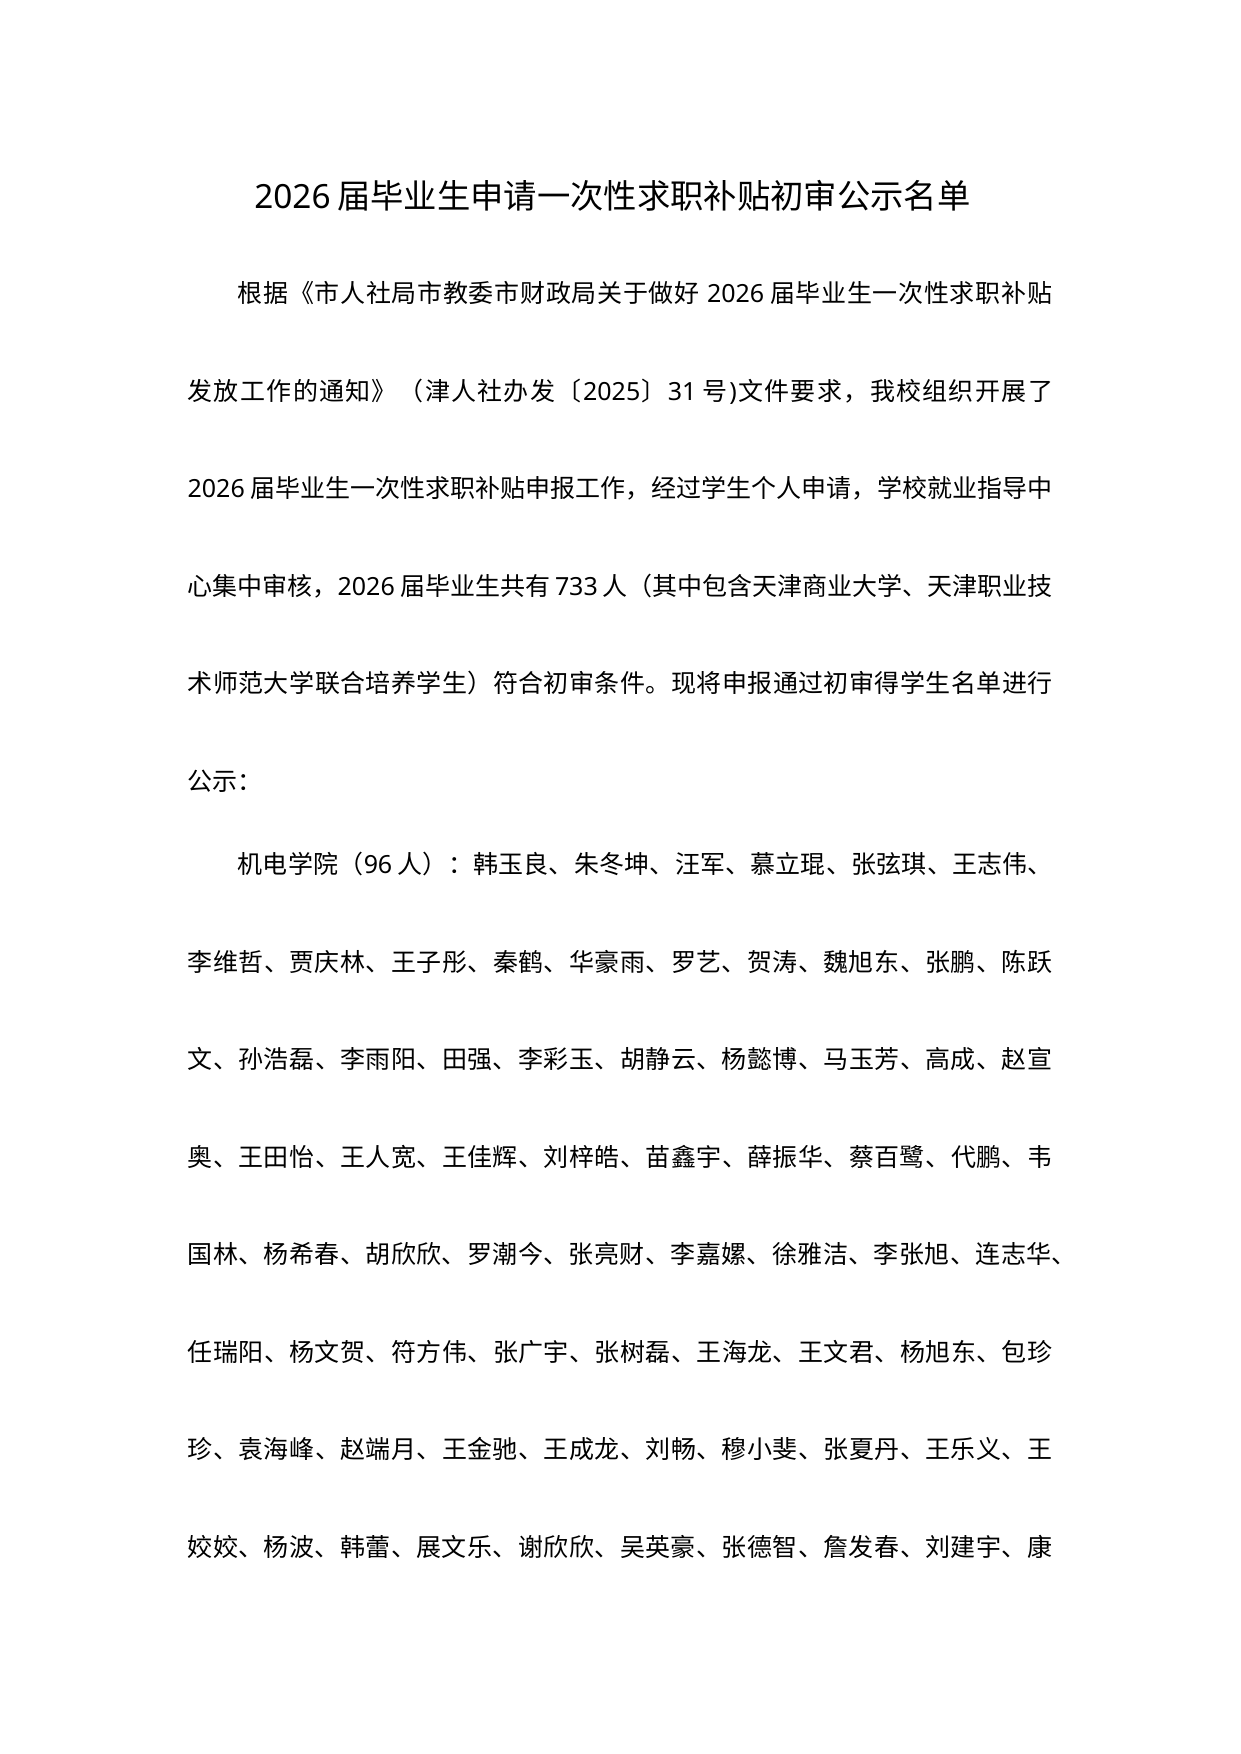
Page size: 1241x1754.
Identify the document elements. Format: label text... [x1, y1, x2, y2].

text 根据《市人社局市教委市财政局关于做好2026届毕业生一次性求职补贴发放工作的通知》（津人社办发〔2025〕31号)文件要求，我校组织开展了2026届毕业生一次性求职补贴申报工作，经过学生个人申请，学校就业指导中心集中审核，2026届毕业生共有733人（其中包含天津商业大学、天津职业技术师范大学联合培养学生）符合初审条件。现将申报通过初审得学生名单进行公示： [187, 259, 1053, 812]
text 2026届毕业生申请一次性求职补贴初审公示名单 [187, 162, 1053, 227]
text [187, 830, 1053, 1578]
